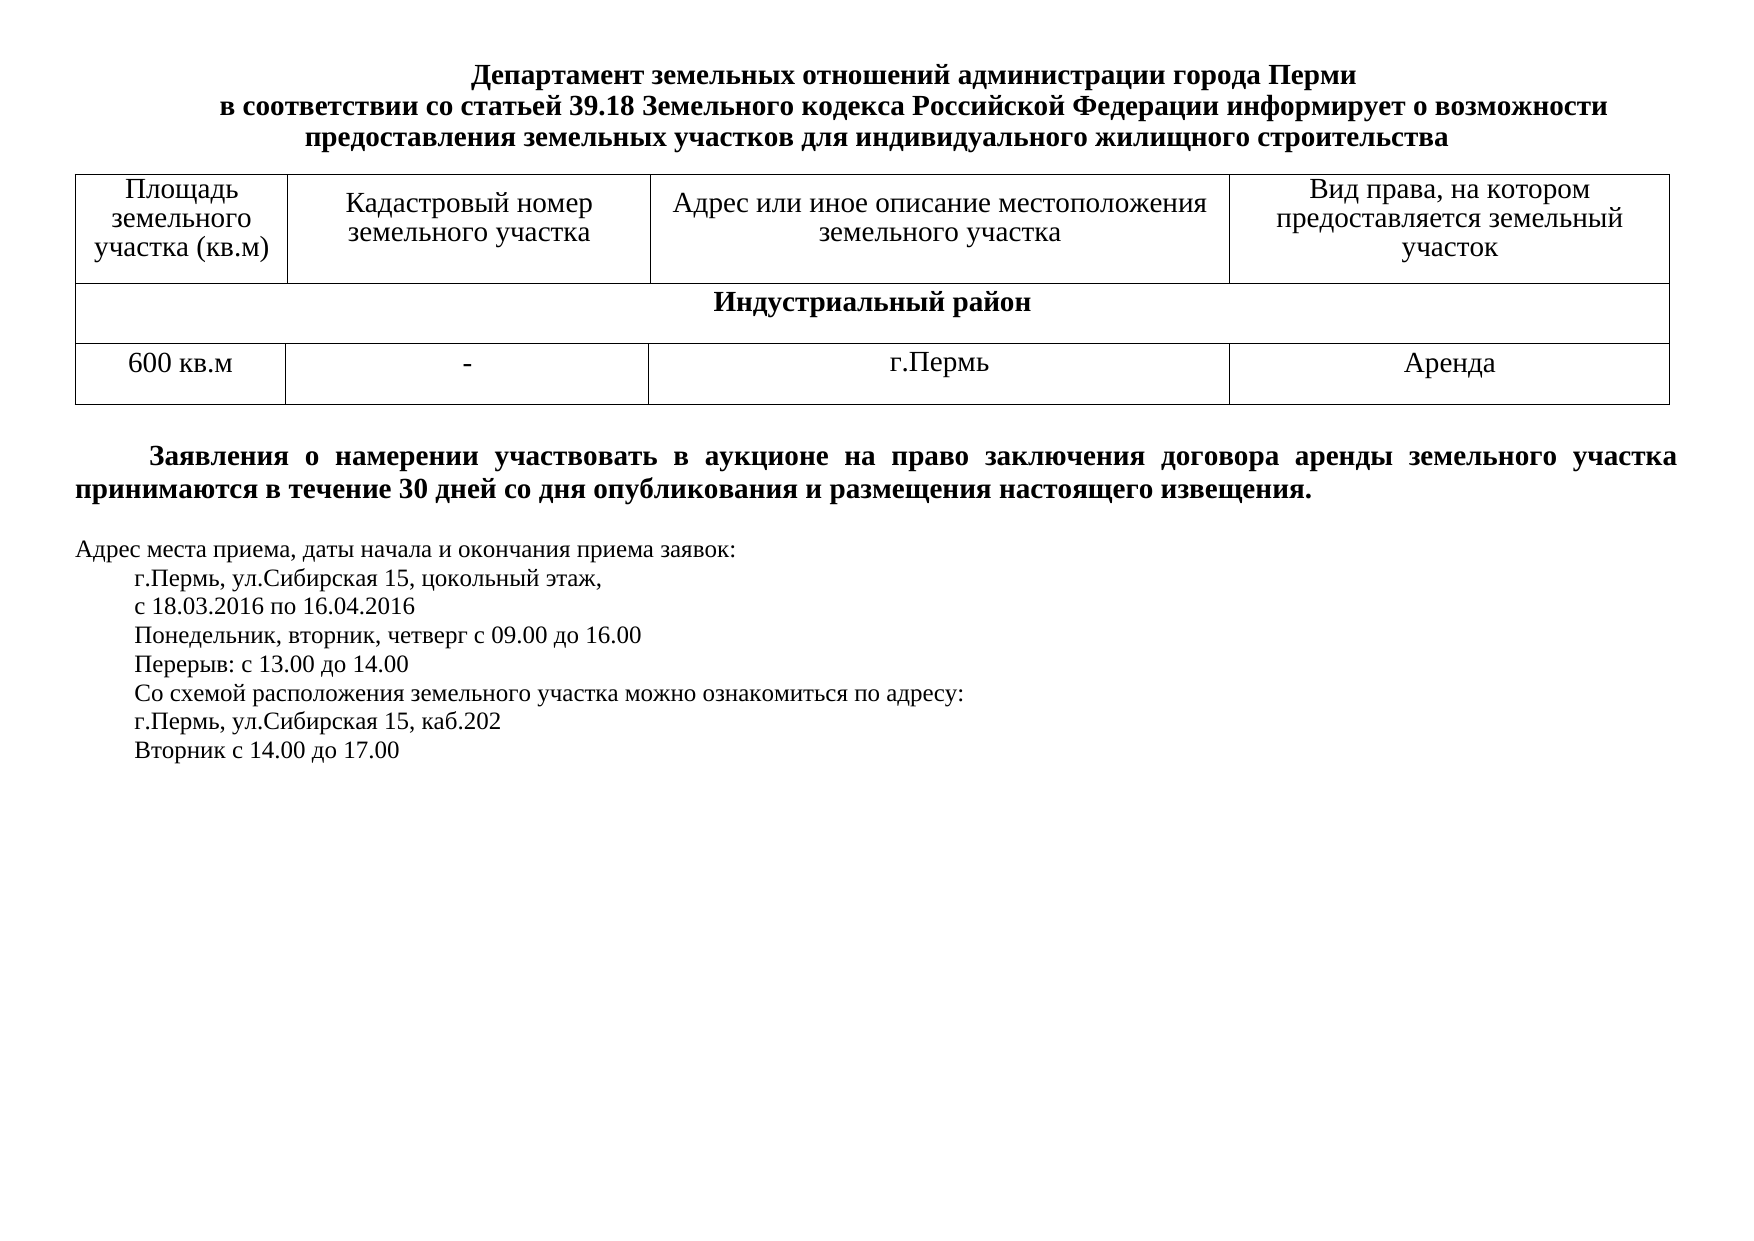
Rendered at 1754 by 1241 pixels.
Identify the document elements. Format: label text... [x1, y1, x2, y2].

text Заявления о намерении участвовать в аукционе на право заключения договора аренды земельного участка принимаются в течение 30 дней со дня опубликования и размещения настоящего извещения. [75, 438, 1679, 505]
table_header Адрес или иное описание местоположения земельного участка [651, 175, 1229, 283]
table_header Вид права, на котором предоставляется земельный участок [1230, 175, 1669, 283]
table_cell - [286, 344, 648, 403]
text в соответствии со статьей 39.18 Земельного кодекса Российской Федерации информирует о возможности предоставления земельных участков для индивидуального жилищного строительства [75, 90, 1679, 153]
text г.Пермь, ул.Сибирская 15, цокольный этаж, [134, 563, 1679, 591]
title Департамент земельных отношений администрации города Перми [75, 59, 1679, 90]
table_header Кадастровый номер земельного участка [288, 175, 650, 283]
text Адрес места приема, даты начала и окончания приема заявок: [75, 534, 1679, 563]
text Вторник с 14.00 до 17.00 [134, 735, 1679, 764]
text Перерыв: с 13.00 до 14.00 [134, 649, 1679, 678]
table_cell Индустриальный район [76, 284, 1669, 343]
table_cell г.Пермь [649, 344, 1229, 403]
table_header Площадь земельного участка (кв.м) [76, 175, 287, 283]
table_cell Аренда [1230, 344, 1669, 403]
text с 18.03.2016 по 16.04.2016 [134, 591, 1679, 620]
text г.Пермь, ул.Сибирская 15, каб.202 [134, 706, 1679, 735]
text Понедельник, вторник, четверг с 09.00 до 16.00 [134, 620, 1679, 649]
table_cell 600 кв.м [76, 344, 285, 403]
text Со схемой расположения земельного участка можно ознакомиться по адресу: [134, 678, 1679, 706]
